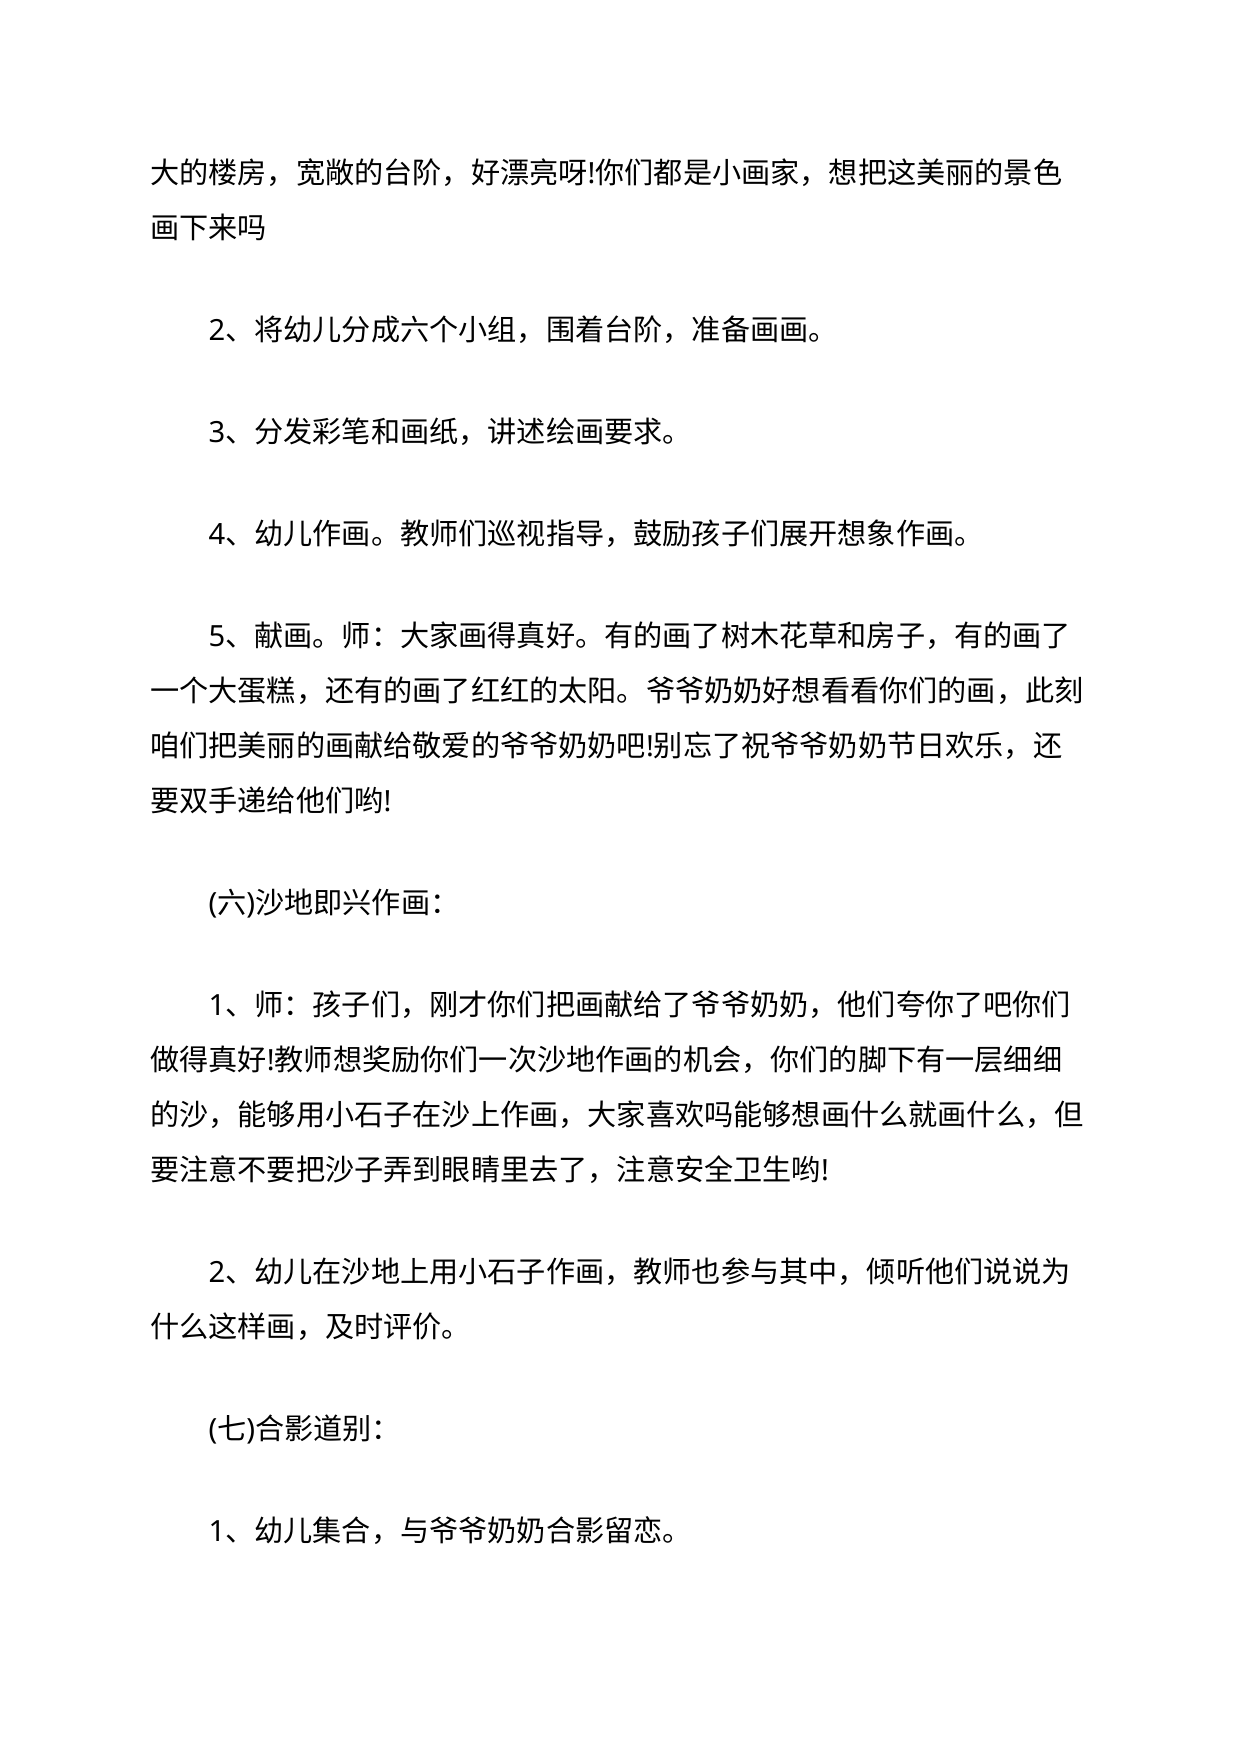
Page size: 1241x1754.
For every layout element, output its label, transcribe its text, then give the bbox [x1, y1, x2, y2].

text 2、将幼儿分成六个小组，围着台阶，准备画画。 [150, 307, 1090, 349]
text (七)合影道别： [150, 1405, 1090, 1448]
text 1、幼儿集合，与爷爷奶奶合影留恋。 [150, 1507, 1090, 1549]
text 2、幼儿在沙地上用小石子作画，教师也参与其中，倾听他们说说为什么这样画，及时评价。 [150, 1248, 1090, 1346]
text 1、师：孩子们，刚才你们把画献给了爷爷奶奶，他们夸你了吧你们做得真好!教师想奖励你们一次沙地作画的机会，你们的脚下有一层细细的沙，能够用小石子在沙上作画，大家喜欢吗能够想画什么就画什么，但要注意不要把沙子弄到眼睛里去了，注意安全卫生哟! [150, 982, 1090, 1189]
text 3、分发彩笔和画纸，讲述绘画要求。 [150, 409, 1090, 451]
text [150, 150, 1090, 247]
text (六)沙地即兴作画： [150, 879, 1090, 922]
text 5、献画。师：大家画得真好。有的画了树木花草和房子，有的画了一个大蛋糕，还有的画了红红的太阳。爷爷奶奶好想看看你们的画，此刻咱们把美丽的画献给敬爱的爷爷奶奶吧!别忘了祝爷爷奶奶节日欢乐，还要双手递给他们哟! [150, 613, 1090, 820]
text 4、幼儿作画。教师们巡视指导，鼓励孩子们展开想象作画。 [150, 511, 1090, 553]
